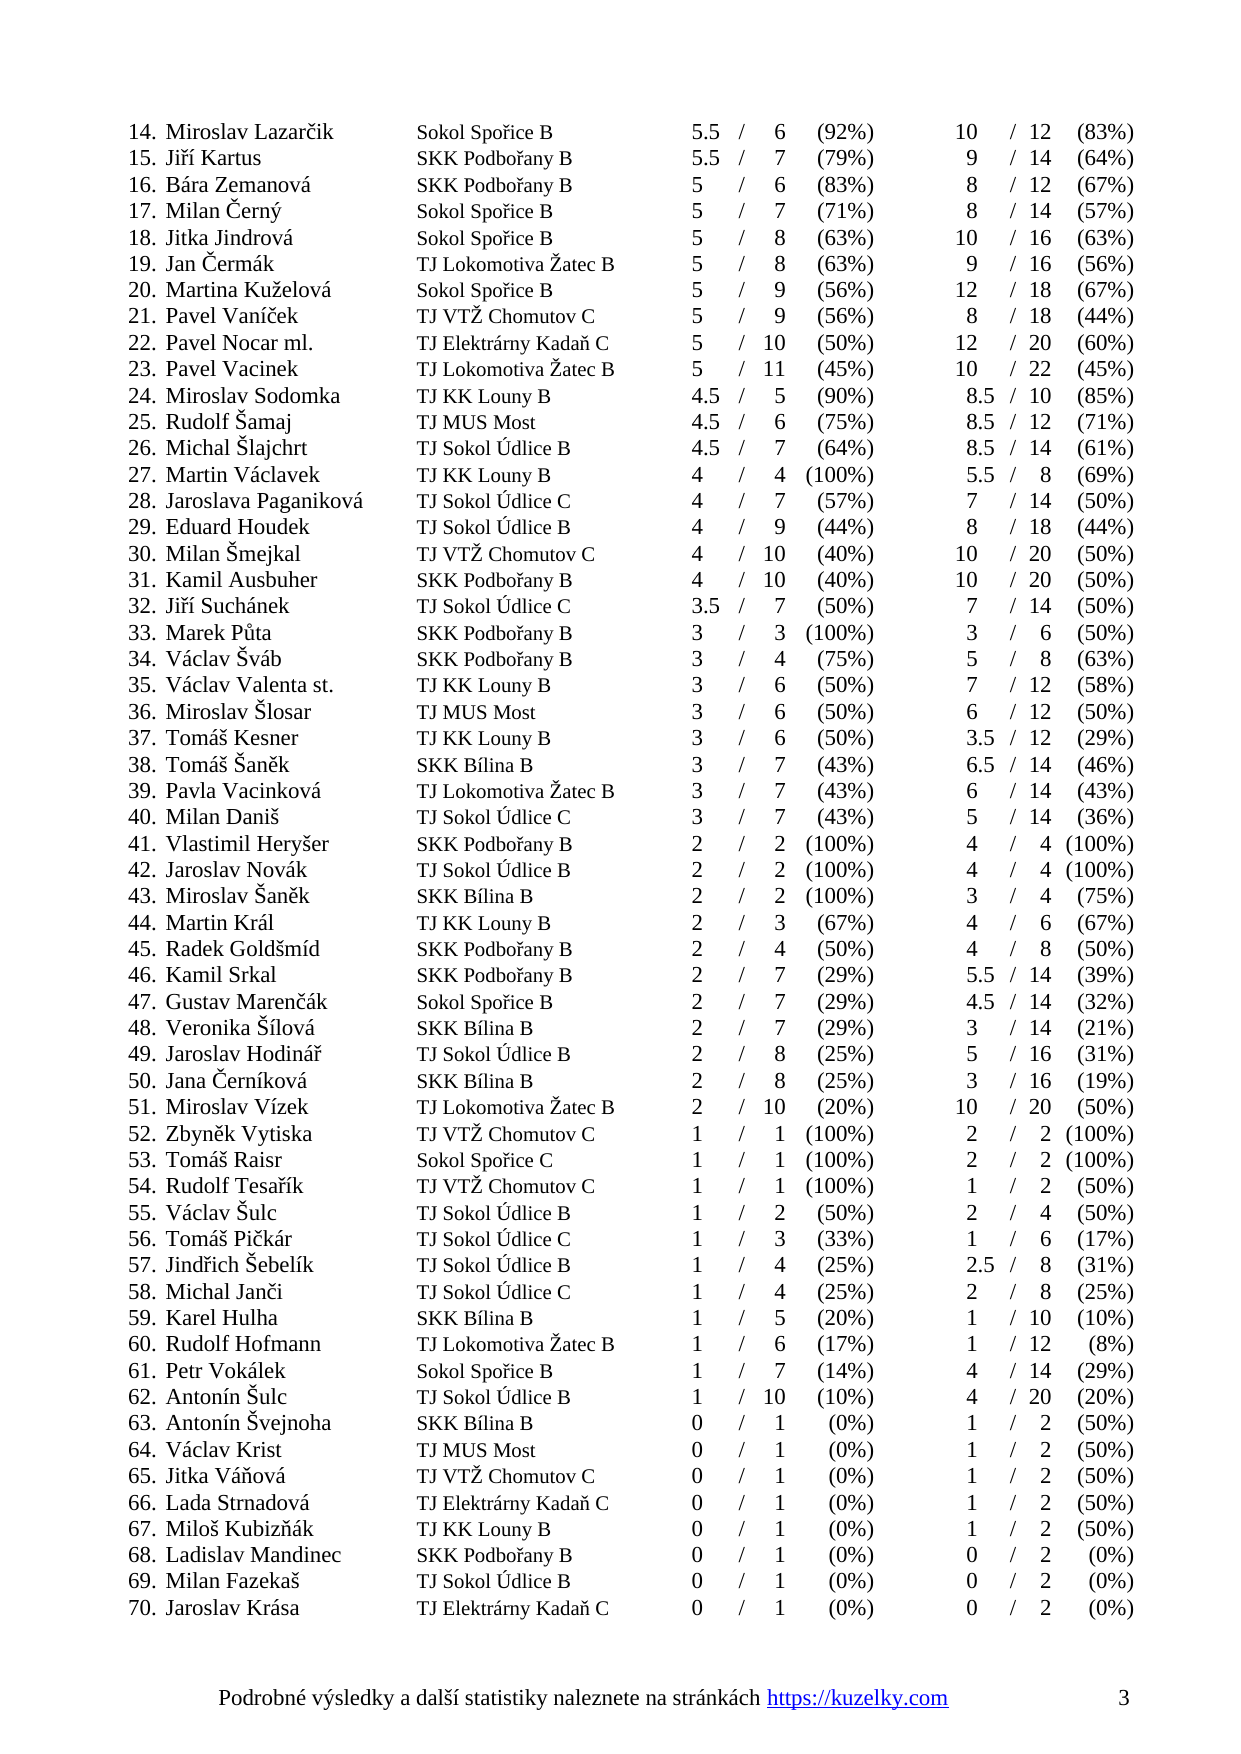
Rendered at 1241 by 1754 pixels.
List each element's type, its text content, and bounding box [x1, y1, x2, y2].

text 19. Jan Čermák TJ Lokomotiva Žatec B 5 / 8 (63%) 9 / 16 (56%) [106, 250, 1134, 276]
text 16. Bára Zemanová SKK Podbořany B 5 / 6 (83%) 8 / 12 (67%) [106, 171, 1134, 197]
text 57. Jindřich Šebelík TJ Sokol Údlice B 1 / 4 (25%) 2.5 / 8 (31%) [106, 1251, 1134, 1278]
text 22. Pavel Nocar ml. TJ Elektrárny Kadaň C 5 / 10 (50%) 12 / 20 (60%) [106, 329, 1134, 355]
text 41. Vlastimil Heryšer SKK Podbořany B 2 / 2 (100%) 4 / 4 (100%) [106, 830, 1134, 856]
text 48. Veronika Šílová SKK Bílina B 2 / 7 (29%) 3 / 14 (21%) [106, 1014, 1134, 1041]
text 26. Michal Šlajchrt TJ Sokol Údlice B 4.5 / 7 (64%) 8.5 / 14 (61%) [106, 434, 1134, 461]
text 67. Miloš Kubizňák TJ KK Louny B 0 / 1 (0%) 1 / 2 (50%) [106, 1515, 1134, 1541]
text 65. Jitka Váňová TJ VTŽ Chomutov C 0 / 1 (0%) 1 / 2 (50%) [106, 1462, 1134, 1488]
text 21. Pavel Vaníček TJ VTŽ Chomutov C 5 / 9 (56%) 8 / 18 (44%) [106, 303, 1134, 329]
text 70. Jaroslav Krása TJ Elektrárny Kadaň C 0 / 1 (0%) 0 / 2 (0%) [106, 1594, 1134, 1620]
text 33. Marek Půta SKK Podbořany B 3 / 3 (100%) 3 / 6 (50%) [106, 619, 1134, 645]
text 45. Radek Goldšmíd SKK Podbořany B 2 / 4 (50%) 4 / 8 (50%) [106, 935, 1134, 961]
text 68. Ladislav Mandinec SKK Podbořany B 0 / 1 (0%) 0 / 2 (0%) [106, 1541, 1134, 1568]
text 46. Kamil Srkal SKK Podbořany B 2 / 7 (29%) 5.5 / 14 (39%) [106, 961, 1134, 988]
text 18. Jitka Jindrová Sokol Spořice B 5 / 8 (63%) 10 / 16 (63%) [106, 223, 1134, 250]
text 36. Miroslav Šlosar TJ MUS Most 3 / 6 (50%) 6 / 12 (50%) [106, 698, 1134, 724]
text 30. Milan Šmejkal TJ VTŽ Chomutov C 4 / 10 (40%) 10 / 20 (50%) [106, 540, 1134, 566]
text 56. Tomáš Pičkár TJ Sokol Údlice C 1 / 3 (33%) 1 / 6 (17%) [106, 1225, 1134, 1251]
text 43. Miroslav Šaněk SKK Bílina B 2 / 2 (100%) 3 / 4 (75%) [106, 882, 1134, 909]
text 53. Tomáš Raisr Sokol Spořice C 1 / 1 (100%) 2 / 2 (100%) [106, 1146, 1134, 1172]
text 51. Miroslav Vízek TJ Lokomotiva Žatec B 2 / 10 (20%) 10 / 20 (50%) [106, 1093, 1134, 1119]
text 28. Jaroslava Paganiková TJ Sokol Údlice C 4 / 7 (57%) 7 / 14 (50%) [106, 487, 1134, 513]
text 17. Milan Černý Sokol Spořice B 5 / 7 (71%) 8 / 14 (57%) [106, 197, 1134, 223]
text 23. Pavel Vacinek TJ Lokomotiva Žatec B 5 / 11 (45%) 10 / 22 (45%) [106, 355, 1134, 382]
text 35. Václav Valenta st. TJ KK Louny B 3 / 6 (50%) 7 / 12 (58%) [106, 672, 1134, 698]
text 34. Václav Šváb SKK Podbořany B 3 / 4 (75%) 5 / 8 (63%) [106, 645, 1134, 672]
text 29. Eduard Houdek TJ Sokol Údlice B 4 / 9 (44%) 8 / 18 (44%) [106, 513, 1134, 540]
text 42. Jaroslav Novák TJ Sokol Údlice B 2 / 2 (100%) 4 / 4 (100%) [106, 856, 1134, 882]
text 24. Miroslav Sodomka TJ KK Louny B 4.5 / 5 (90%) 8.5 / 10 (85%) [106, 382, 1134, 408]
text 32. Jiří Suchánek TJ Sokol Údlice C 3.5 / 7 (50%) 7 / 14 (50%) [106, 592, 1134, 619]
text 59. Karel Hulha SKK Bílina B 1 / 5 (20%) 1 / 10 (10%) [106, 1304, 1134, 1330]
text 25. Rudolf Šamaj TJ MUS Most 4.5 / 6 (75%) 8.5 / 12 (71%) [106, 408, 1134, 434]
text 60. Rudolf Hofmann TJ Lokomotiva Žatec B 1 / 6 (17%) 1 / 12 (8%) [106, 1330, 1134, 1357]
text 15. Jiří Kartus SKK Podbořany B 5.5 / 7 (79%) 9 / 14 (64%) [106, 144, 1134, 171]
text 66. Lada Strnadová TJ Elektrárny Kadaň C 0 / 1 (0%) 1 / 2 (50%) [106, 1488, 1134, 1515]
text 14. Miroslav Lazarčik Sokol Spořice B 5.5 / 6 (92%) 10 / 12 (83%) [106, 118, 1134, 144]
text 40. Milan Daniš TJ Sokol Údlice C 3 / 7 (43%) 5 / 14 (36%) [106, 803, 1134, 830]
text 27. Martin Václavek TJ KK Louny B 4 / 4 (100%) 5.5 / 8 (69%) [106, 461, 1134, 487]
text 69. Milan Fazekaš TJ Sokol Údlice B 0 / 1 (0%) 0 / 2 (0%) [106, 1568, 1134, 1594]
text 38. Tomáš Šaněk SKK Bílina B 3 / 7 (43%) 6.5 / 14 (46%) [106, 751, 1134, 777]
text 52. Zbyněk Vytiska TJ VTŽ Chomutov C 1 / 1 (100%) 2 / 2 (100%) [106, 1119, 1134, 1146]
text 37. Tomáš Kesner TJ KK Louny B 3 / 6 (50%) 3.5 / 12 (29%) [106, 724, 1134, 751]
text 61. Petr Vokálek Sokol Spořice B 1 / 7 (14%) 4 / 14 (29%) [106, 1357, 1134, 1383]
text 58. Michal Janči TJ Sokol Údlice C 1 / 4 (25%) 2 / 8 (25%) [106, 1278, 1134, 1304]
text 64. Václav Krist TJ MUS Most 0 / 1 (0%) 1 / 2 (50%) [106, 1436, 1134, 1462]
text 54. Rudolf Tesařík TJ VTŽ Chomutov C 1 / 1 (100%) 1 / 2 (50%) [106, 1172, 1134, 1199]
text 39. Pavla Vacinková TJ Lokomotiva Žatec B 3 / 7 (43%) 6 / 14 (43%) [106, 777, 1134, 803]
text 47. Gustav Marenčák Sokol Spořice B 2 / 7 (29%) 4.5 / 14 (32%) [106, 988, 1134, 1014]
text 50. Jana Černíková SKK Bílina B 2 / 8 (25%) 3 / 16 (19%) [106, 1067, 1134, 1093]
text 31. Kamil Ausbuher SKK Podbořany B 4 / 10 (40%) 10 / 20 (50%) [106, 566, 1134, 592]
text 55. Václav Šulc TJ Sokol Údlice B 1 / 2 (50%) 2 / 4 (50%) [106, 1199, 1134, 1225]
text 49. Jaroslav Hodinář TJ Sokol Údlice B 2 / 8 (25%) 5 / 16 (31%) [106, 1041, 1134, 1067]
text 63. Antonín Švejnoha SKK Bílina B 0 / 1 (0%) 1 / 2 (50%) [106, 1409, 1134, 1436]
text 62. Antonín Šulc TJ Sokol Údlice B 1 / 10 (10%) 4 / 20 (20%) [106, 1383, 1134, 1409]
text 20. Martina Kuželová Sokol Spořice B 5 / 9 (56%) 12 / 18 (67%) [106, 276, 1134, 303]
text 44. Martin Král TJ KK Louny B 2 / 3 (67%) 4 / 6 (67%) [106, 909, 1134, 935]
